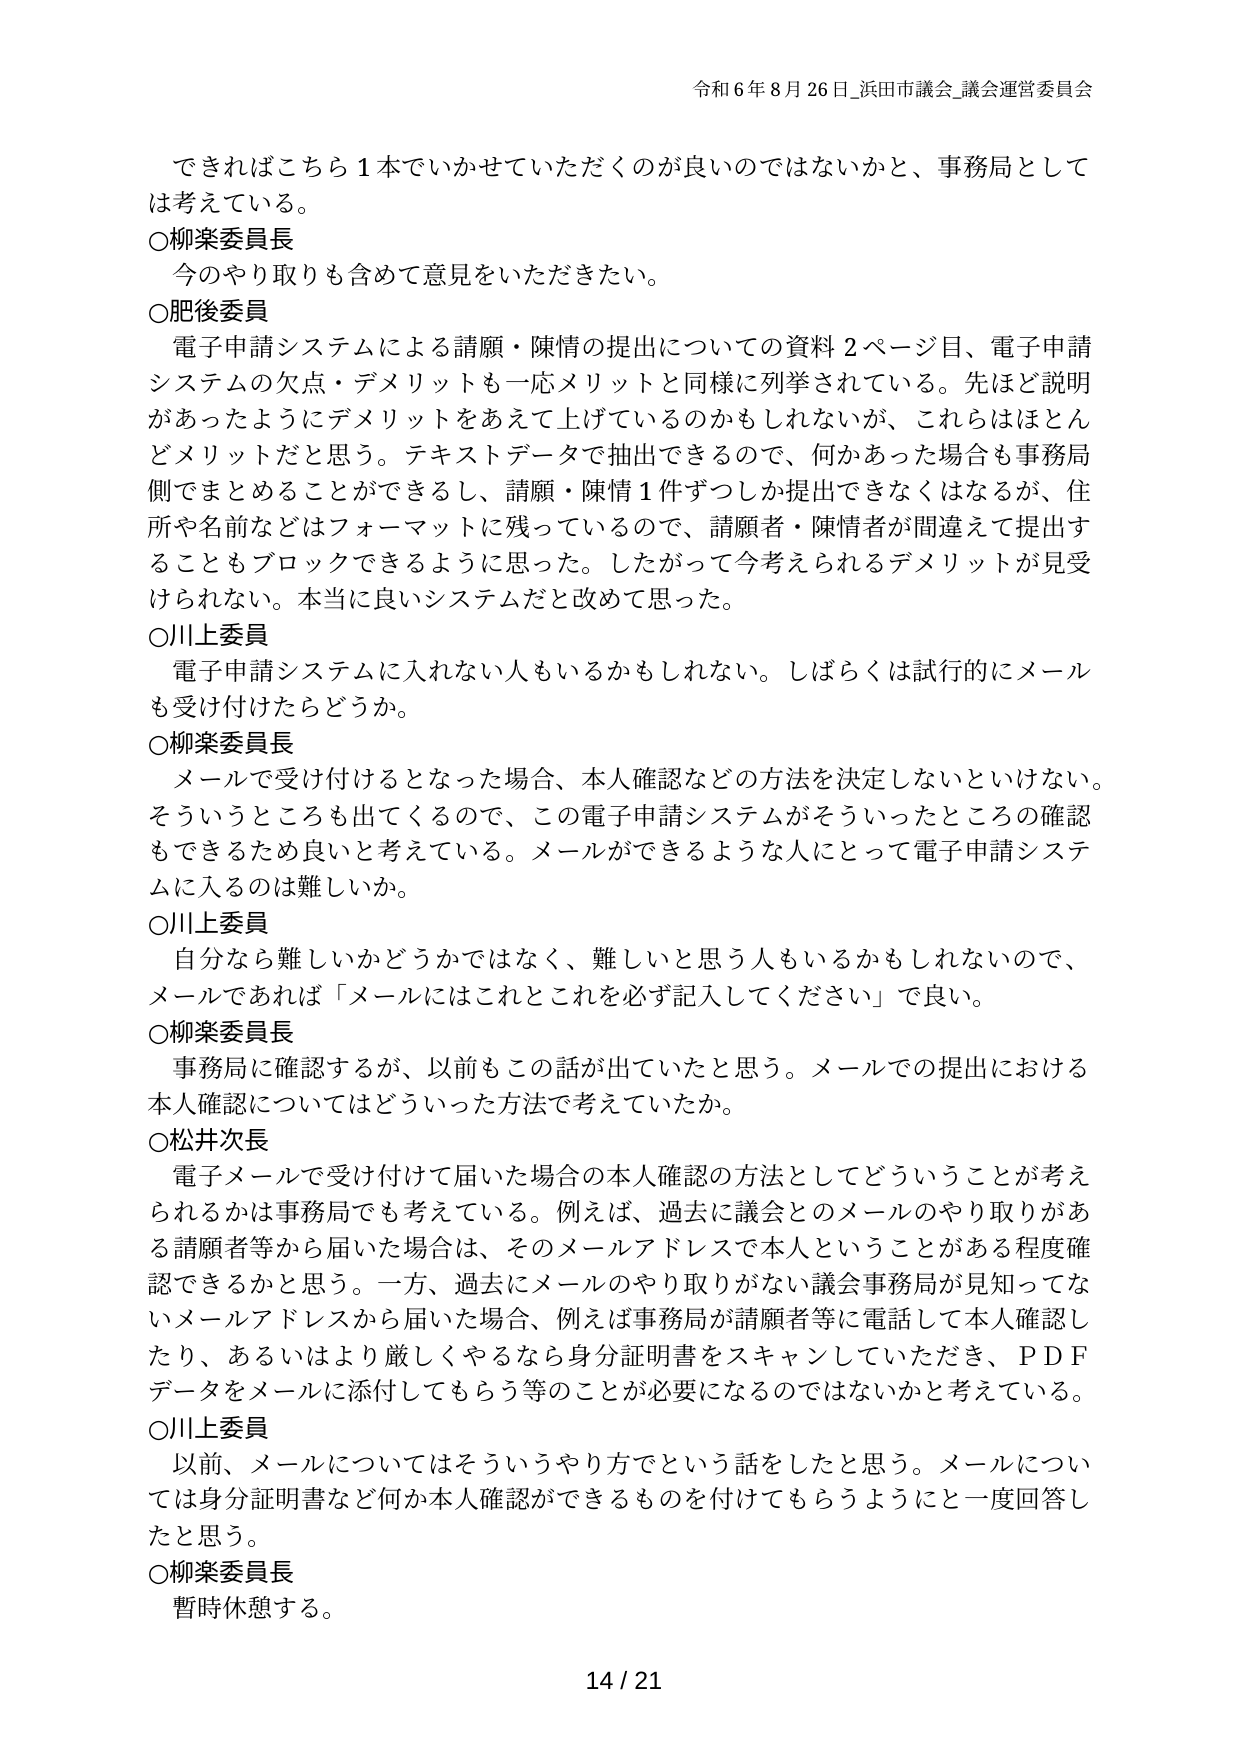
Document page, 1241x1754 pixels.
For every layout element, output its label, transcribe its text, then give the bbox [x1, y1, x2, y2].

text 事務局に確認するが、以前もこの話が出ていたと思う。メールでの提出における本人確認についてはどういった方法で考えていたか。 [148, 1048, 1092, 1120]
text ○川上委員 [148, 616, 1092, 652]
text ○川上委員 [148, 1408, 1092, 1444]
text 以前、メールについてはそういうやり方でという話をしたと思う。メールについては身分証明書など何か本人確認ができるものを付けてもらうようにと一度回答したと思う。 [148, 1444, 1092, 1552]
text メールで受け付けるとなった場合、本人確認などの方法を決定しないといけない。そういうところも出てくるので、この電子申請システムがそういったところの確認もできるため良いと考えている。メールができるような人にとって電子申請システムに入るのは難しいか。 [148, 760, 1092, 904]
text ○柳楽委員長 [148, 1552, 1092, 1588]
text 自分なら難しいかどうかではなく、難しいと思う人もいるかもしれないので、メールであれば「メールにはこれとこれを必ず記入してください」で良い。 [148, 940, 1092, 1012]
text できればこちら1本でいかせていただくのが良いのではないかと、事務局としては考えている。 [148, 148, 1092, 220]
text ○柳楽委員長 [148, 724, 1092, 760]
text 今のやり取りも含めて意見をいただきたい。 [148, 256, 1092, 292]
text ○松井次長 [148, 1120, 1092, 1156]
text ○柳楽委員長 [148, 220, 1092, 256]
text ○肥後委員 [148, 292, 1092, 328]
text ○川上委員 [148, 904, 1092, 940]
text 電子申請システムによる請願・陳情の提出についての資料2ページ目、電子申請システムの欠点・デメリットも一応メリットと同様に列挙されている。先ほど説明があったようにデメリットをあえて上げているのかもしれないが、これらはほとんどメリットだと思う。テキストデータで抽出できるので、何かあった場合も事務局側でまとめることができるし、請願・陳情1件ずつしか提出できなくはなるが、住所や名前などはフォーマットに残っているので、請願者・陳情者が間違えて提出することもブロックできるように思った。したがって今考えられるデメリットが見受けられない。本当に良いシステムだと改めて思った。 [148, 328, 1092, 616]
text 電子申請システムに入れない人もいるかもしれない。しばらくは試行的にメールも受け付けたらどうか。 [148, 652, 1092, 724]
text 暫時休憩する。 [148, 1588, 1092, 1624]
text ○柳楽委員長 [148, 1012, 1092, 1048]
text 電子メールで受け付けて届いた場合の本人確認の方法としてどういうことが考えられるかは事務局でも考えている。例えば、過去に議会とのメールのやり取りがある請願者等から届いた場合は、そのメールアドレスで本人ということがある程度確認できるかと思う。一方、過去にメールのやり取りがない議会事務局が見知ってないメールアドレスから届いた場合、例えば事務局が請願者等に電話して本人確認したり、あるいはより厳しくやるなら身分証明書をスキャンしていただき、ＰＤＦデータをメールに添付してもらう等のことが必要になるのではないかと考えている。 [148, 1156, 1092, 1408]
